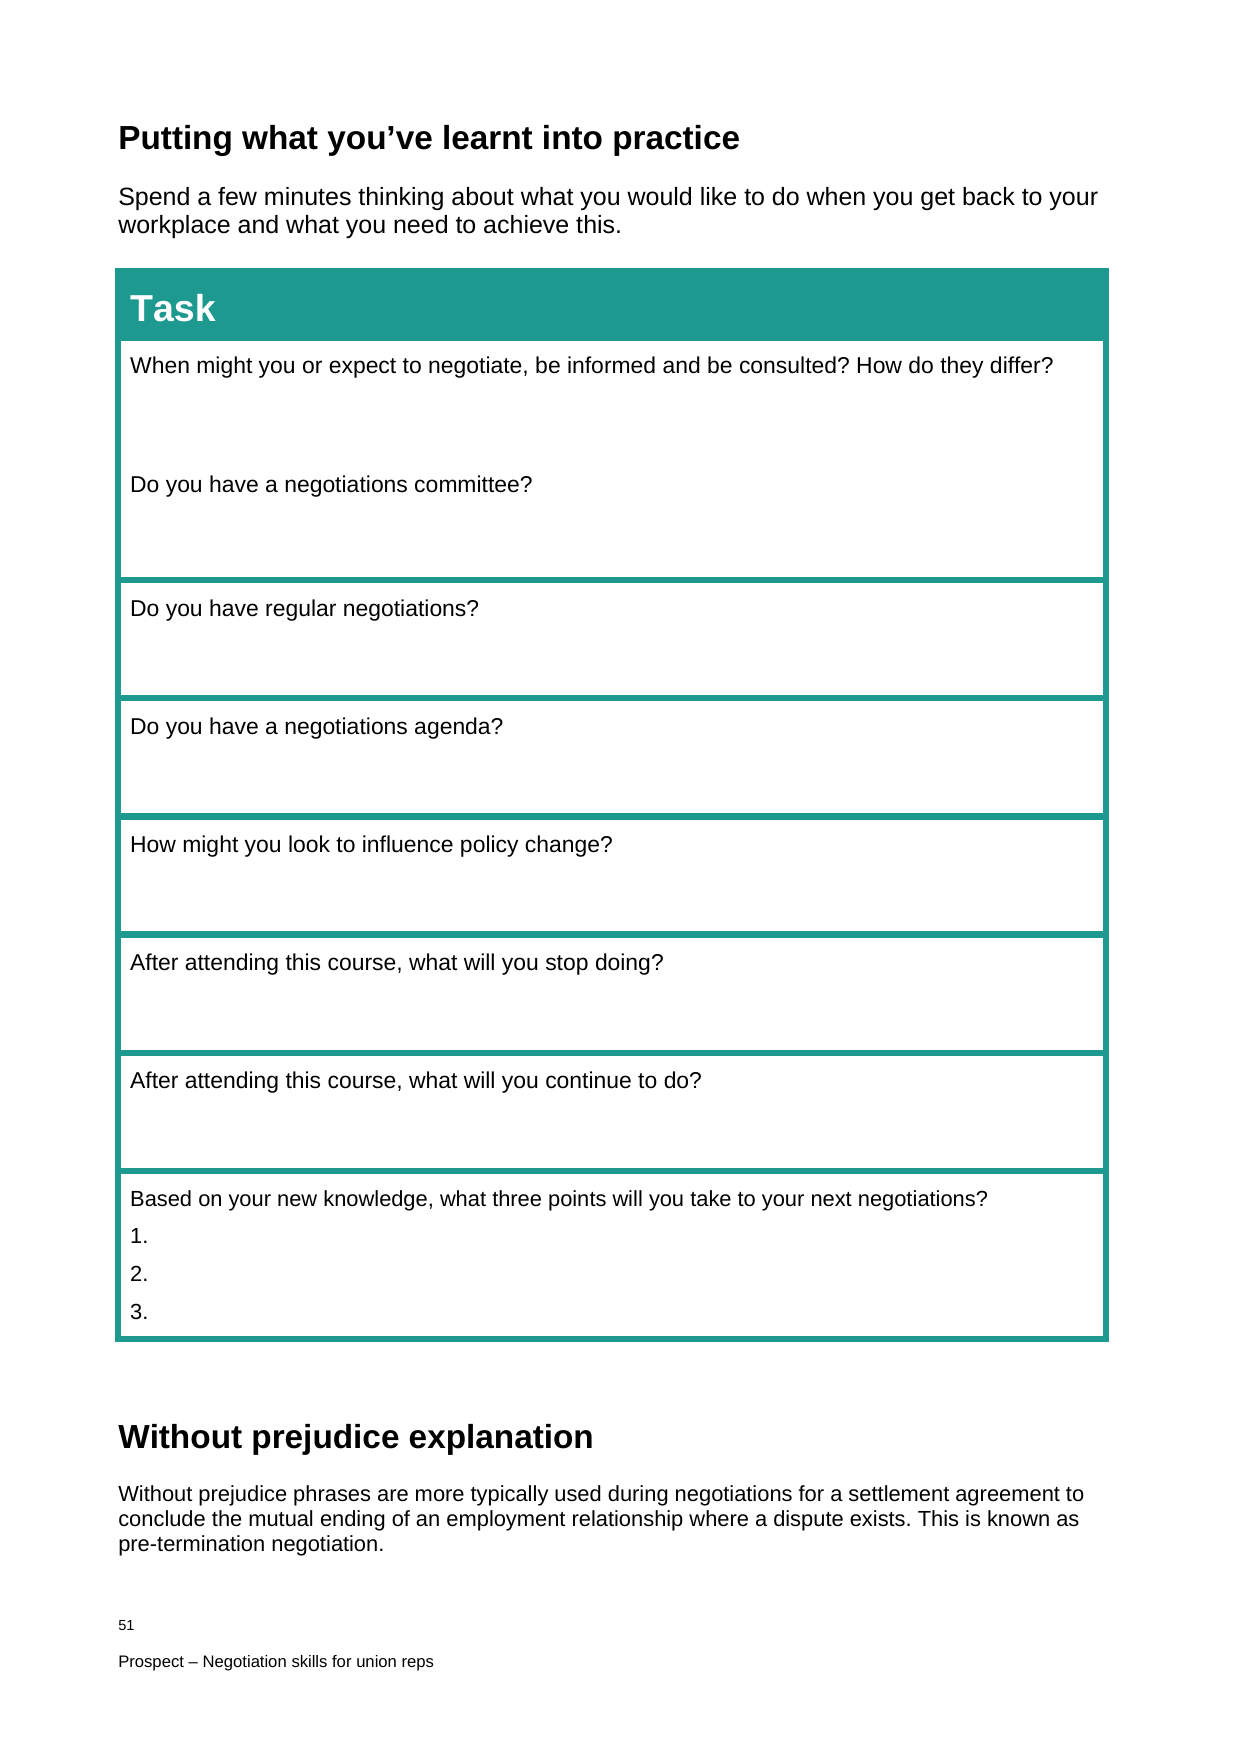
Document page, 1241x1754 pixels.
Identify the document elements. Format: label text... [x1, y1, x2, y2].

table_cell Based on your new knowledge, what three points will you take to your next negotiations? [121, 1174, 1103, 1336]
table_cell Do you have regular negotiations? [121, 583, 1103, 695]
table_cell How might you look to influence policy change? [121, 820, 1103, 931]
table_cell After attending this course, what will you stop doing? [121, 938, 1103, 1049]
text Without prejudice phrases are more typically used during negotiations for a settlement agreement to conclude the mutual ending of an employment relationship where a dispute exists. This is known as pre-termination negotiation. [118, 1481, 1122, 1557]
table_cell After attending this course, what will you continue to do? [121, 1056, 1103, 1168]
table_header Task [121, 274, 1103, 341]
table_cell When might you or expect to negotiate, be informed and be consulted? How do they differ? [121, 341, 1103, 459]
subtitle Without prejudice explanation [118, 1417, 1122, 1456]
table_cell Do you have a negotiations agenda? [121, 701, 1103, 813]
table_cell Do you have a negotiations committee? [121, 459, 1103, 577]
text Spend a few minutes thinking about what you would like to do when you get back to your workplace and what you need to achieve this. [118, 182, 1122, 239]
subtitle Putting what you’ve learnt into practice [118, 118, 1122, 157]
